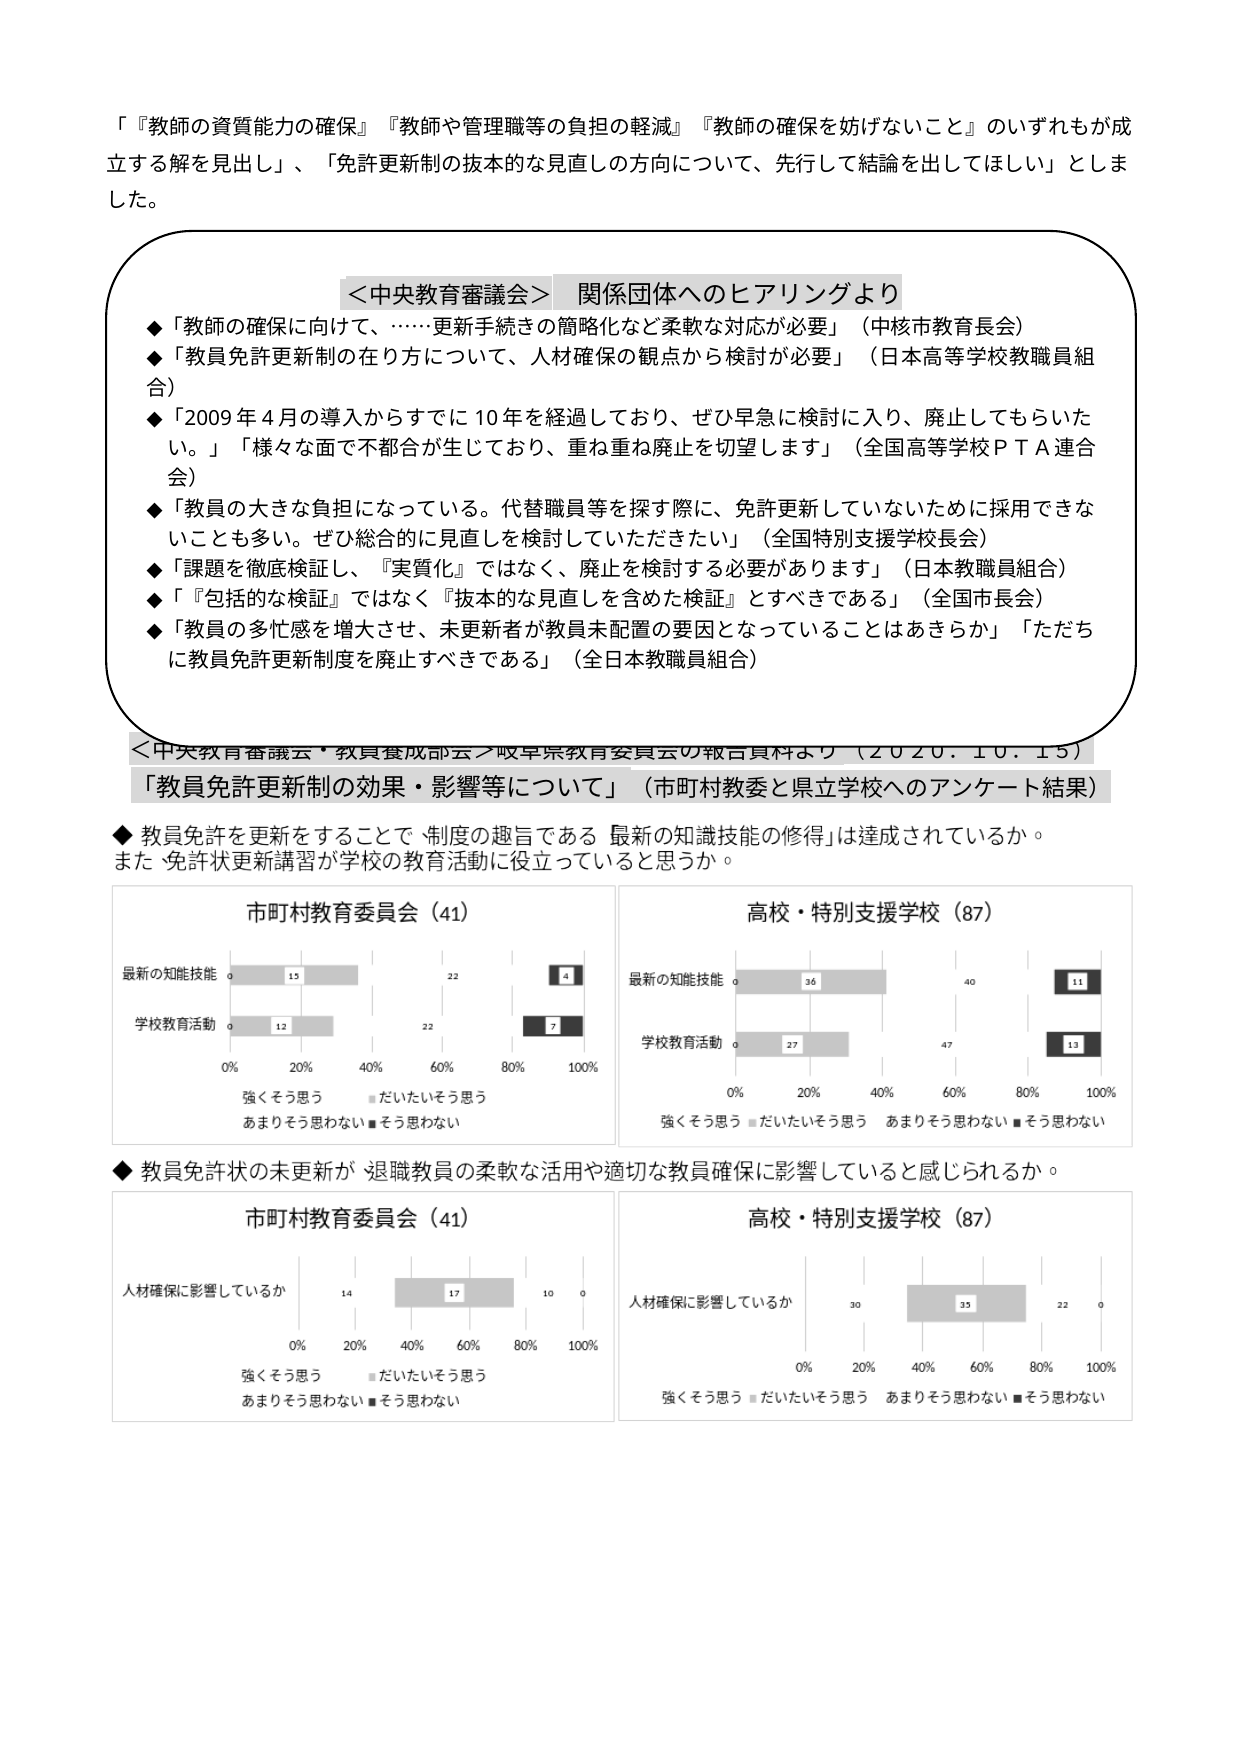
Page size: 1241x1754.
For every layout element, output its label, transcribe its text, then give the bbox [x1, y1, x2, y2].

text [106, 107, 1134, 217]
text ＜中央教育審議会・教員養成部会＞岐阜県教育委員会の報告資料より （２０２０．１０．１５） [106, 730, 1134, 767]
text 「教員免許更新制の効果・影響等について」（市町村教委と県立学校へのアンケート結果） [106, 767, 1134, 804]
